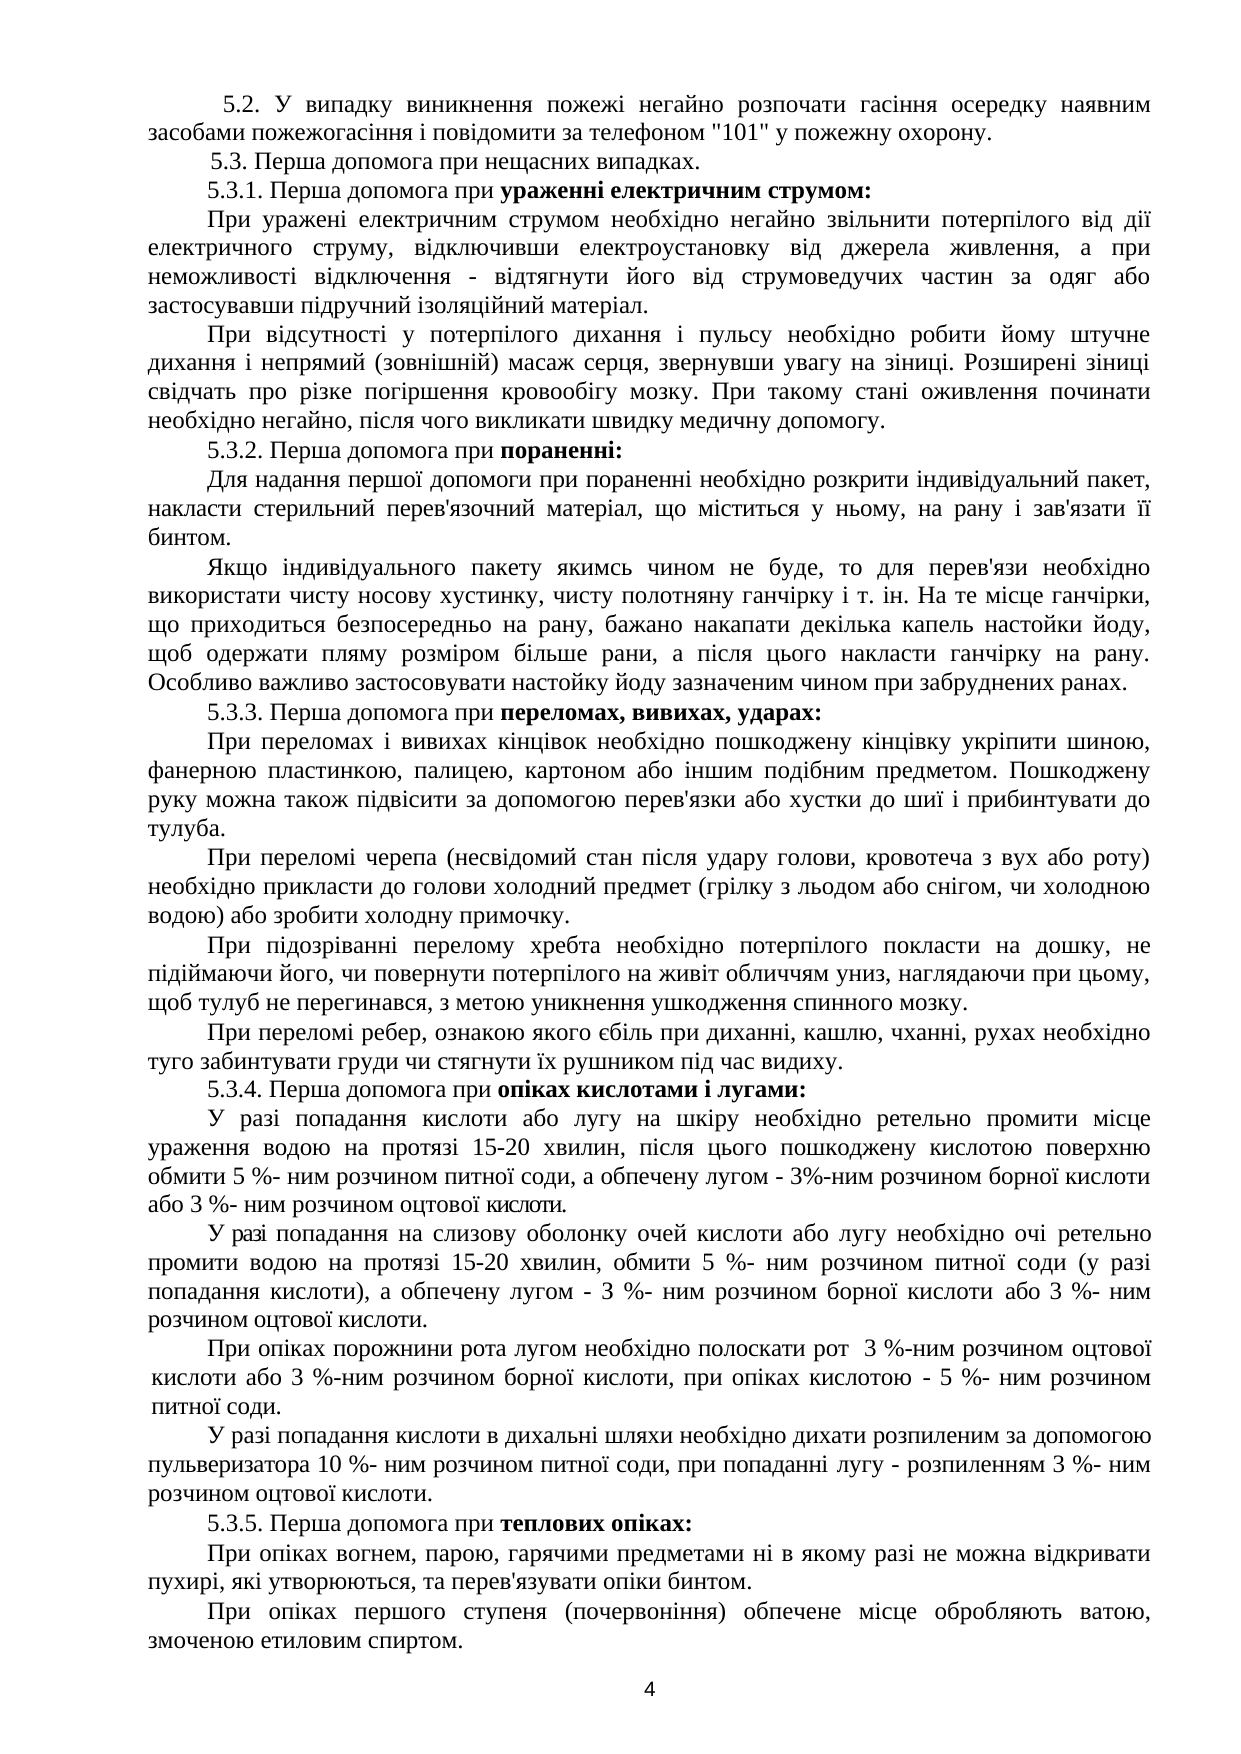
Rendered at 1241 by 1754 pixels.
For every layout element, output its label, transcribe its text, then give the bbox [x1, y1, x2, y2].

text 5.3.4. Перша допомога при опіках кислотами і лугами: [148, 1074, 1152, 1103]
text 5.3.3. Перша допомога при переломах, вивихах, ударах: [148, 697, 1152, 725]
text Якщо індивідуального пакету якимсь чином не буде, то для перев'язи необхідно використати чисту носову хустинку, чисту полотняну ганчірку і т. ін. На те місце ганчірки, що приходиться безпосередньо на рану, бажано накапати декілька капель настойки йоду, щоб одержати пляму розміром більше рани, а після цього накласти ганчірку на рану. Особливо важливо застосовувати настойку йоду зазначеним чином при забруднених ранах. [148, 552, 1152, 696]
text При підозріванні перелому хребта необхідно потерпілого покласти на дошку, не підіймаючи його, чи повернути потерпілого на живіт обличчям униз, наглядаючи при цьому, щоб тулуб не перегинався, з метою уникнення ушкодження спинного мозку. [148, 930, 1152, 1016]
text 5.3.5. Перша допомога при теплових опіках: [148, 1508, 1152, 1537]
text При уражені електричним струмом необхідно негайно звільнити потерпілого від дії електричного струму, відключивши електроустановку від джерела живлення, а при неможливості відключення - відтягнути його від струмоведучих частин за одяг або застосувавши підручний ізоляційний матеріал. [148, 204, 1152, 319]
text При відсутності у потерпілого дихання і пульсу необхідно робити йому штучне дихання і непрямий (зовнішній) масаж серця, звернувши увагу на зіниці. Розширені зіниці свідчать про різке погіршення кровообігу мозку. При такому стані оживлення починати необхідно негайно, після чого викликати швидку медичну допомогу. [148, 319, 1152, 434]
text У разі попадання кислоти або лугу на шкіру необхідно ретельно промити місце ураження водою на протязі 15-20 хвилин, після цього пошкоджену кислотою поверхню обмити 5 %- ним розчином питної соди, а обпечену лугом - 3%-ним розчином борної кислоти або 3 %- ним розчином оцтової кислоти. [148, 1103, 1152, 1218]
text У разі попадання кислоти в дихальні шляхи необхідно дихати розпиленим за допомогою пульверизатора 10 %- ним розчином питної соди, при попаданні лугу - розпиленням 3 %- ним розчином оцтової кислоти. [148, 1421, 1152, 1507]
text При опіках вогнем, парою, гарячими предметами ні в якому разі не можна відкривати пухирі, які утворюються, та перев'язувати опіки бинтом. [148, 1538, 1152, 1595]
text При переломах і вивихах кінцівок необхідно пошкоджену кінцівку укріпити шиною, фанерною пластинкою, палицею, картоном або іншим подібним предметом. Пошкоджену руку можна також підвісити за допомогою перев'язки або хустки до шиї і прибинтувати до тулуба. [148, 726, 1152, 841]
text 5.3.2. Перша допомога при пораненні: [148, 435, 1152, 463]
text 5.3. Перша допомога при нещасних випадках. [148, 146, 1152, 175]
text 5.2. У випадку виникнення пожежі негайно розпочати гасіння осередку наявним засобами пожежогасіння і повідомити за телефоном "101" у пожежну охорону. [148, 89, 1152, 146]
text Для надання першої допомоги при пораненні необхідно розкрити індивідуальний пакет, накласти стерильний перев'язочний матеріал, що міститься у ньому, на рану і зав'язати її бинтом. [148, 464, 1152, 551]
text 5.3.1. Перша допомога при ураженні електричним струмом: [148, 175, 1152, 204]
text При опіках першого ступеня (почервоніння) обпечене місце обробляють ватою, змоченою етиловим спиртом. [148, 1596, 1152, 1654]
text При переломі ребер, ознакою якого єбіль при диханні, кашлю, чханні, рухах необхідно туго забинтувати груди чи стягнути їх рушником під час видиху. [148, 1017, 1152, 1074]
text При опіках порожнини рота лугом необхідно полоскати рот 3 %-ним розчином оцтової кислоти або 3 %-ним розчином борної кислоти, при опіках кислотою - 5 %- ним розчином питної соди. [151, 1333, 1152, 1419]
text У разі попадання на слизову оболонку очей кислоти або лугу необхідно очі ретельно промити водою на протязі 15-20 хвилин, обмити 5 %- ним розчином питної соди (у разі попадання кислоти), а обпечену лугом - З %- ним розчином борної кислоти або 3 %- ним розчином оцтової кислоти. [148, 1218, 1152, 1333]
text При переломі черепа (несвідомий стан після удару голови, кровотеча з вух або роту) необхідно прикласти до голови холодний предмет (грілку з льодом або снігом, чи холодною водою) або зробити холодну примочку. [148, 842, 1152, 929]
